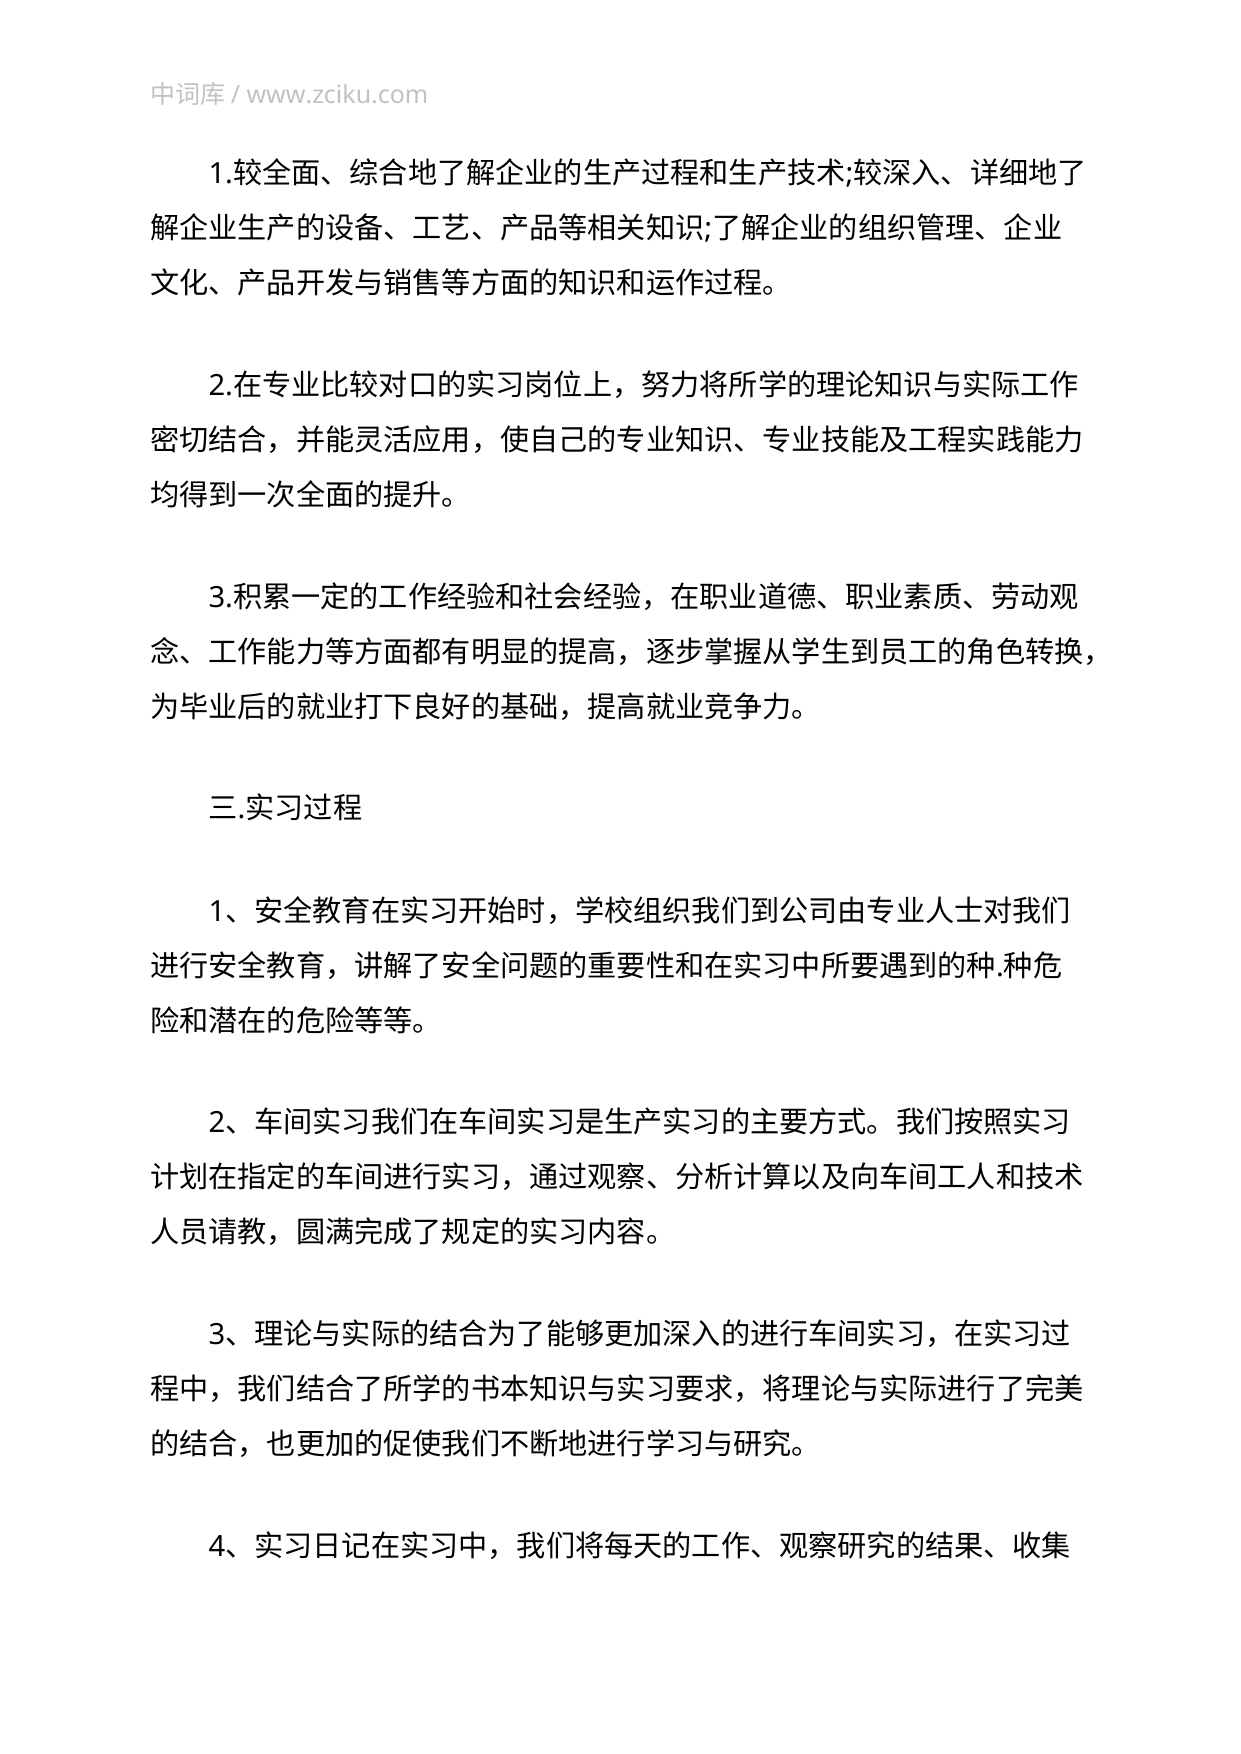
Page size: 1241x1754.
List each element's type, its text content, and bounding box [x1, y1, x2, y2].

text 1.较全面、综合地了解企业的生产过程和生产技术;较深入、详细地了解企业生产的设备、工艺、产品等相关知识;了解企业的组织管理、企业文化、产品开发与销售等方面的知识和运作过程。 [150, 150, 1090, 302]
text 3、理论与实际的结合为了能够更加深入的进行车间实习，在实习过程中，我们结合了所学的书本知识与实习要求，将理论与实际进行了完美的结合，也更加的促使我们不断地进行学习与研究。 [150, 1311, 1090, 1463]
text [150, 1522, 1090, 1564]
text 2、车间实习我们在车间实习是生产实习的主要方式。我们按照实习计划在指定的车间进行实习，通过观察、分析计算以及向车间工人和技术人员请教，圆满完成了规定的实习内容。 [150, 1099, 1090, 1251]
text 2.在专业比较对口的实习岗位上，努力将所学的理论知识与实际工作密切结合，并能灵活应用，使自己的专业知识、专业技能及工程实践能力均得到一次全面的提升。 [150, 362, 1090, 514]
text 1、安全教育在实习开始时，学校组织我们到公司由专业人士对我们进行安全教育，讲解了安全问题的重要性和在实习中所要遇到的种.种危险和潜在的危险等等。 [150, 887, 1090, 1039]
text 三.实习过程 [150, 785, 1090, 827]
text 3.积累一定的工作经验和社会经验，在职业道德、职业素质、劳动观念、工作能力等方面都有明显的提高，逐步掌握从学生到员工的角色转换，为毕业后的就业打下良好的基础，提高就业竞争力。 [150, 573, 1090, 726]
